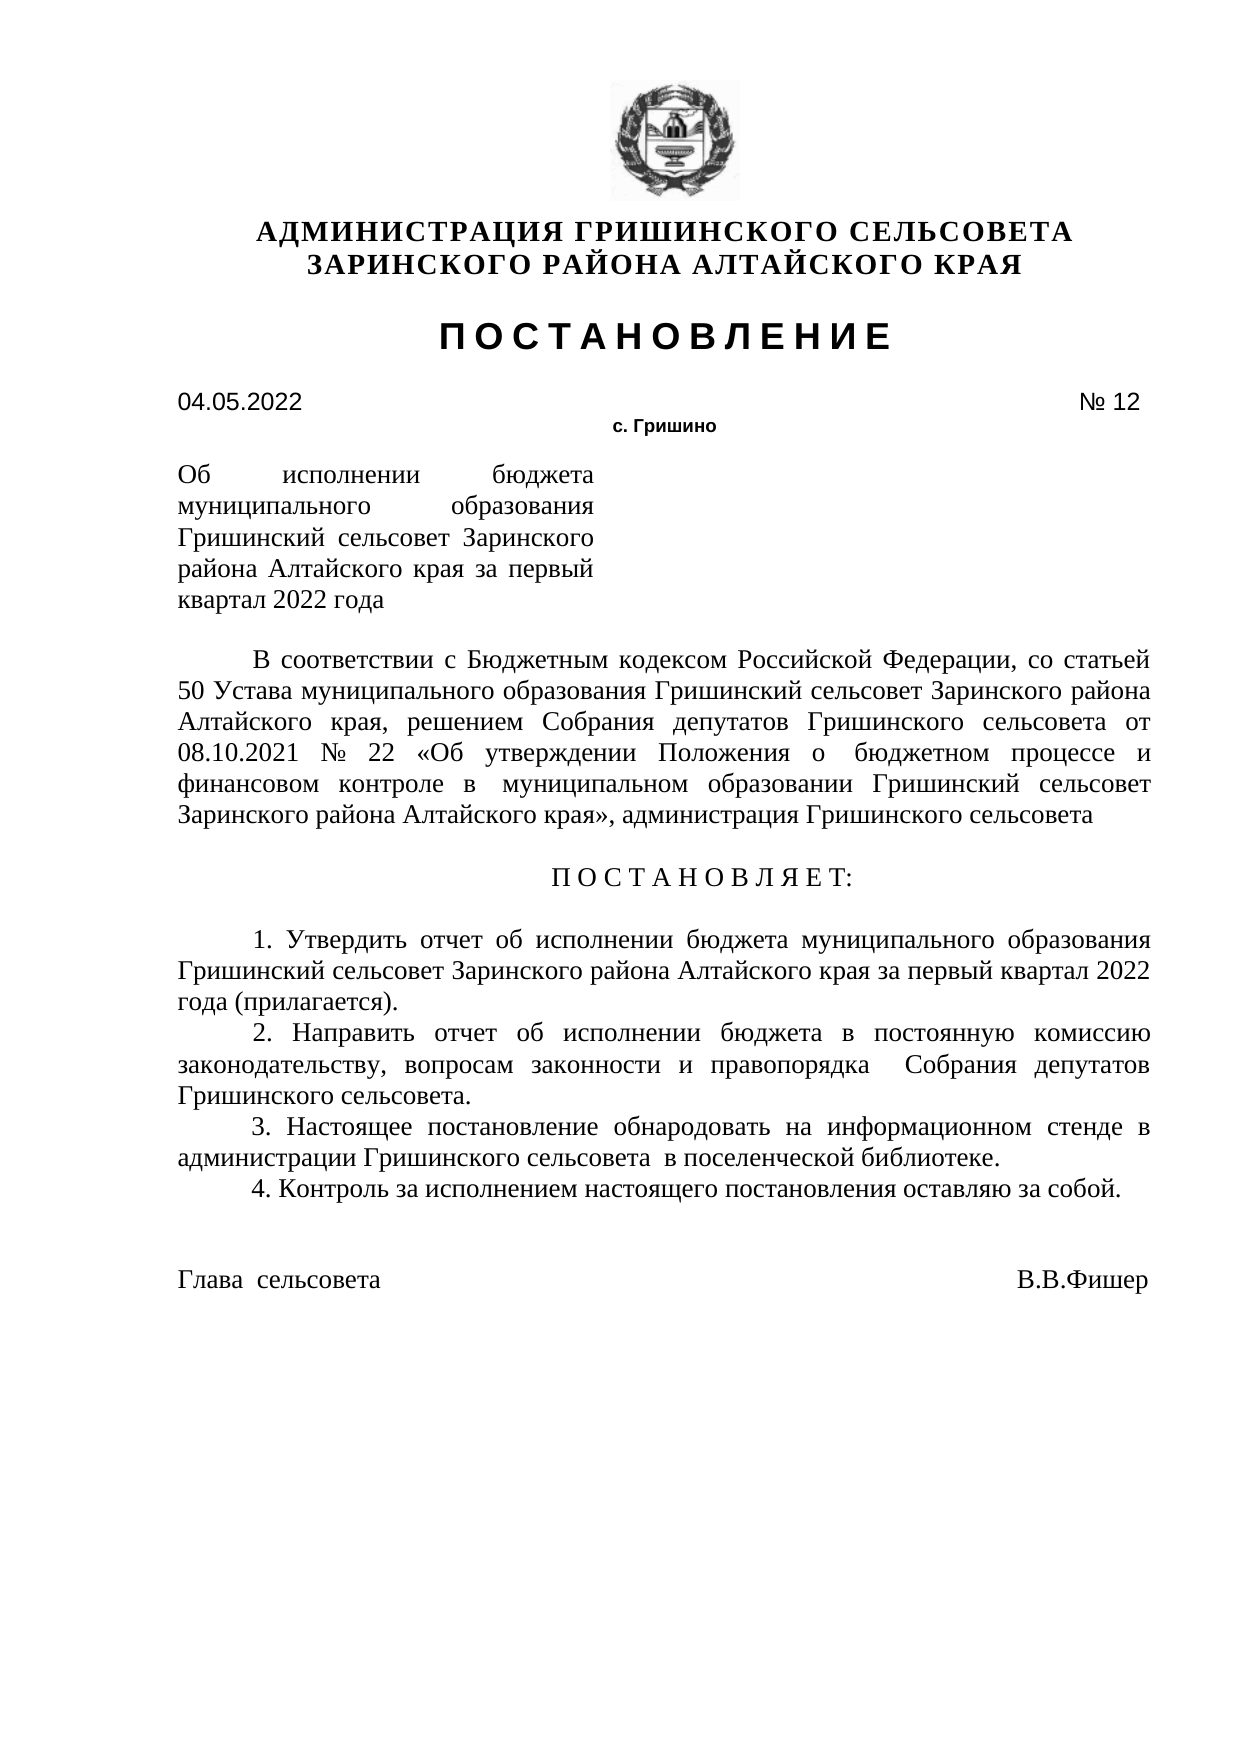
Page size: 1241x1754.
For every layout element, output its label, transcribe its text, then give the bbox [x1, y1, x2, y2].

text 3. Настоящее постановление обнародовать на информационном стенде в администрации Гришинского сельсовета в поселенческой библиотеке. [177, 1110, 1152, 1172]
text 4. Контроль за исполнением настоящего постановления оставляю за собой. [251, 1172, 1152, 1203]
text П О С Т А Н О В Л Я Е Т: [177, 861, 1152, 892]
table_header Об исполнении бюджета муниципального образования Гришинский сельсовет Заринского района Алтайского края за первый квартал 2022 года [166, 458, 605, 614]
text 2. Направить отчет об исполнении бюджета в постоянную комиссию законодательству, вопросам законности и правопорядка Собрания депутатов Гришинского сельсовета. [177, 1017, 1152, 1110]
text 04.05.2022 № 12 [177, 386, 1152, 415]
text ПОСТАНОВЛЕНИЕ [177, 314, 1152, 358]
text В соответствии с Бюджетным кодексом Российской Федерации, со статьей 50 Устава муниципального образования Гришинский сельсовет Заринского района Алтайского края, решением Собрания депутатов Гришинского сельсовета от 08.10.2021 № 22 «Об утверждении Положения о бюджетном процессе и финансовом контроле в муниципальном образовании Гришинский сельсовет Заринского района Алтайского края», администрация Гришинского сельсовета [177, 643, 1152, 830]
text Администрация Гришинского сельсовета [177, 214, 1152, 247]
text Заринского района Алтайского края [177, 247, 1152, 281]
text Глава сельсовета В.В.Фишер [177, 1263, 1152, 1294]
text 1. Утвердить отчет об исполнении бюджета муниципального образования Гришинский сельсовет Заринского района Алтайского края за первый квартал 2022 года (прилагается). [177, 923, 1152, 1017]
text с. Гришино [177, 415, 1152, 437]
